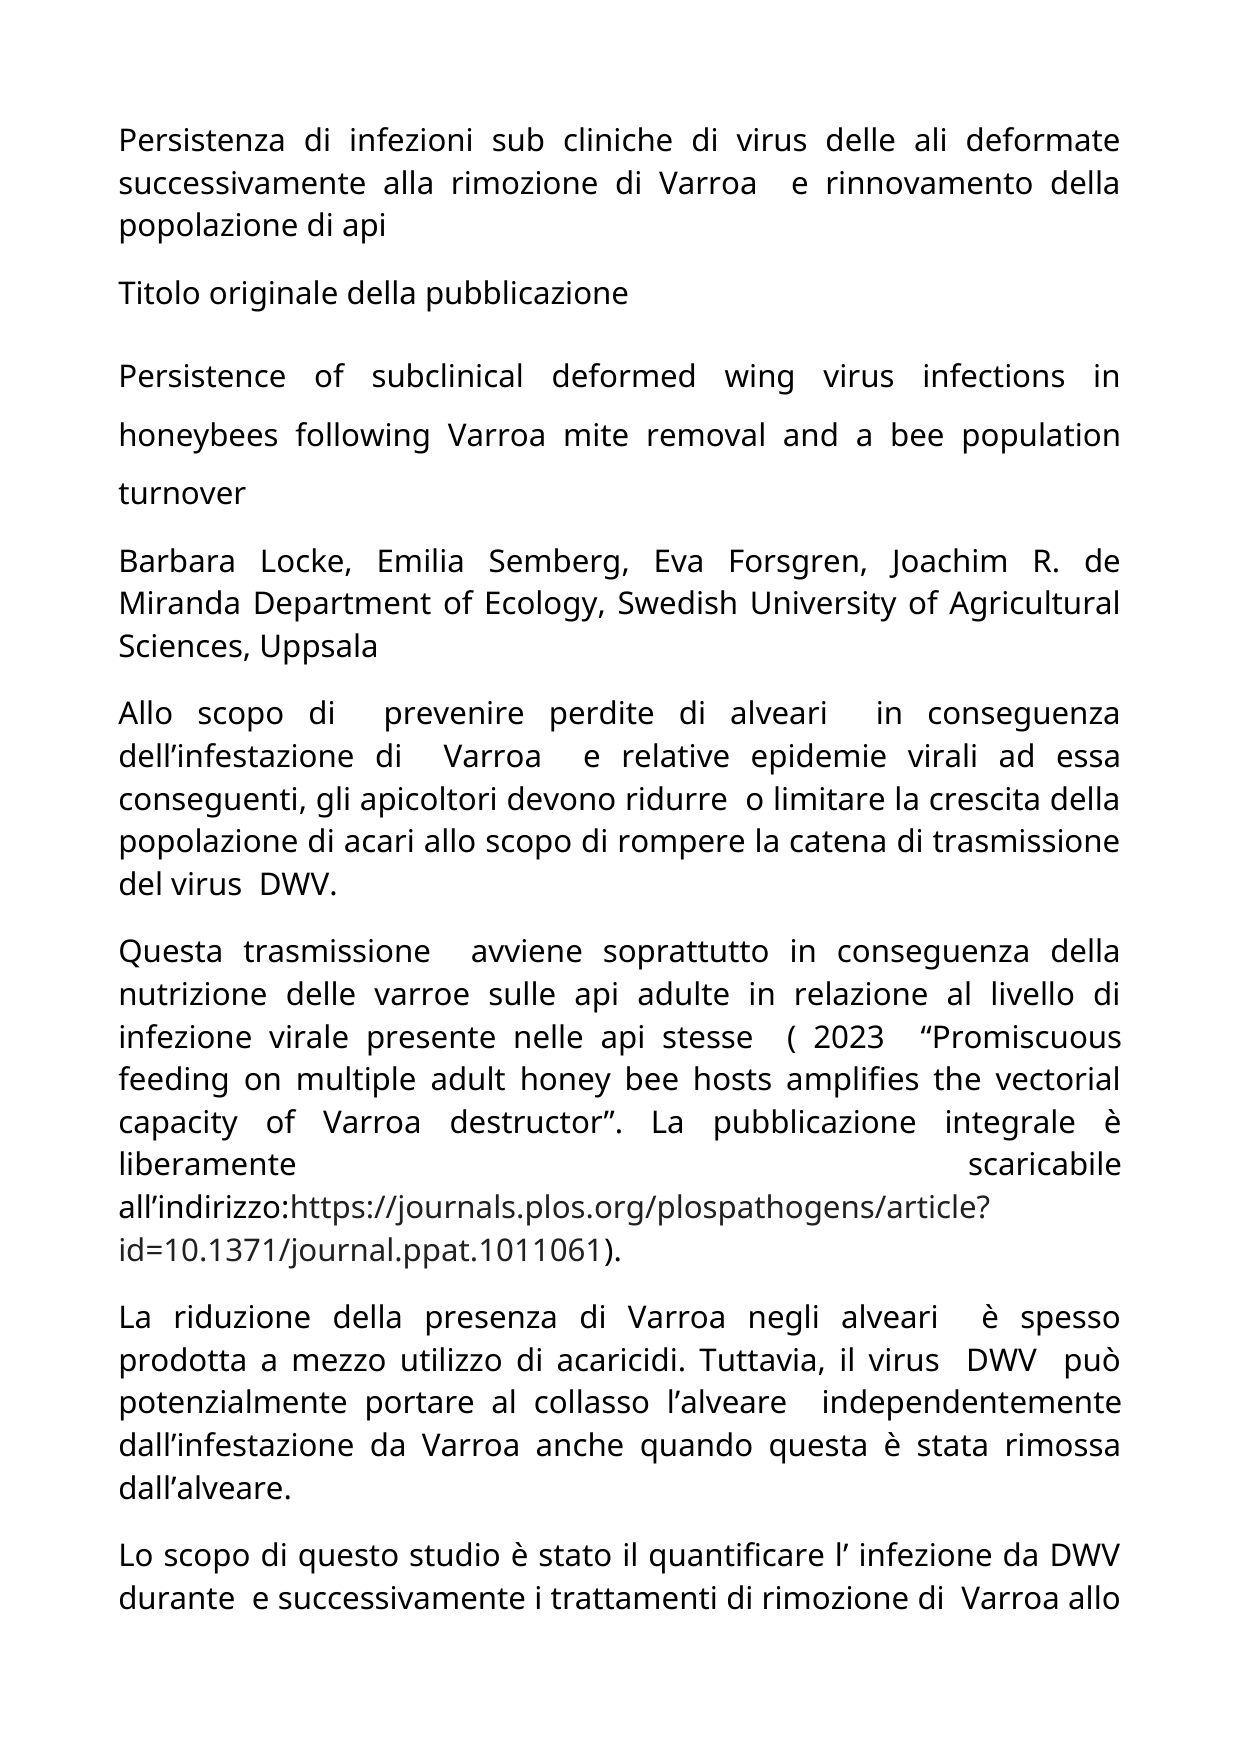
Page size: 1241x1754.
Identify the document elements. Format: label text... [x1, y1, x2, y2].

text Questa trasmissione avviene soprattutto in conseguenza della nutrizione delle varroe sulle api adulte in relazione al livello di infezione virale presente nelle api stesse ( 2023 “Promiscuous feeding on multiple adult honey bee hosts amplifies the vectorial capacity of Varroa destructor”. La pubblicazione integrale è liberamente scaricabile all’indirizzo:https://journals.plos.org/plospathogens/article?id=10.1371/journal.ppat.1011061). [118, 1185, 1122, 1270]
text Persistenza di infezioni sub cliniche di virus delle ali deformate successivamente alla rimozione di Varroa e rinnovamento della popolazione di api [118, 118, 1122, 246]
text Barbara Locke, Emilia Semberg, Eva Forsgren, Joachim R. de Miranda Department of Ecology, Swedish University of Agricultural Sciences, Uppsala [118, 538, 1122, 666]
text Titolo originale della pubblicazione [118, 271, 1122, 313]
text Persistence of subclinical deformed wing virus infections in honeybees following Varroa mite removal and a bee population turnover [118, 338, 1122, 513]
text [118, 1533, 1122, 1618]
text Questa trasmissione avviene soprattutto in conseguenza della nutrizione delle varroe sulle api adulte in relazione al livello di infezione virale presente nelle api stesse ( 2023 “Promiscuous feeding on multiple adult honey bee hosts amplifies the vectorial capacity of Varroa destructor”. La pubblicazione integrale è liberamente scaricabile all’indirizzo:https://journals.plos.org/plospathogens/article?id=10.1371/journal.ppat.1011061). [118, 929, 1122, 1057]
text La riduzione della presenza di Varroa negli alveari è spesso prodotta a mezzo utilizzo di acaricidi. Tuttavia, il virus DWV può potenzialmente portare al collasso l’alveare independentemente dall’infestazione da Varroa anche quando questa è stata rimossa dall’alveare. [118, 1295, 1122, 1508]
text Allo scopo di prevenire perdite di alveari in conseguenza dell’infestazione di Varroa e relative epidemie virali ad essa conseguenti, gli apicoltori devono ridurre o limitare la crescita della popolazione di acari allo scopo di rompere la catena di trasmissione del virus DWV. [118, 691, 1122, 904]
